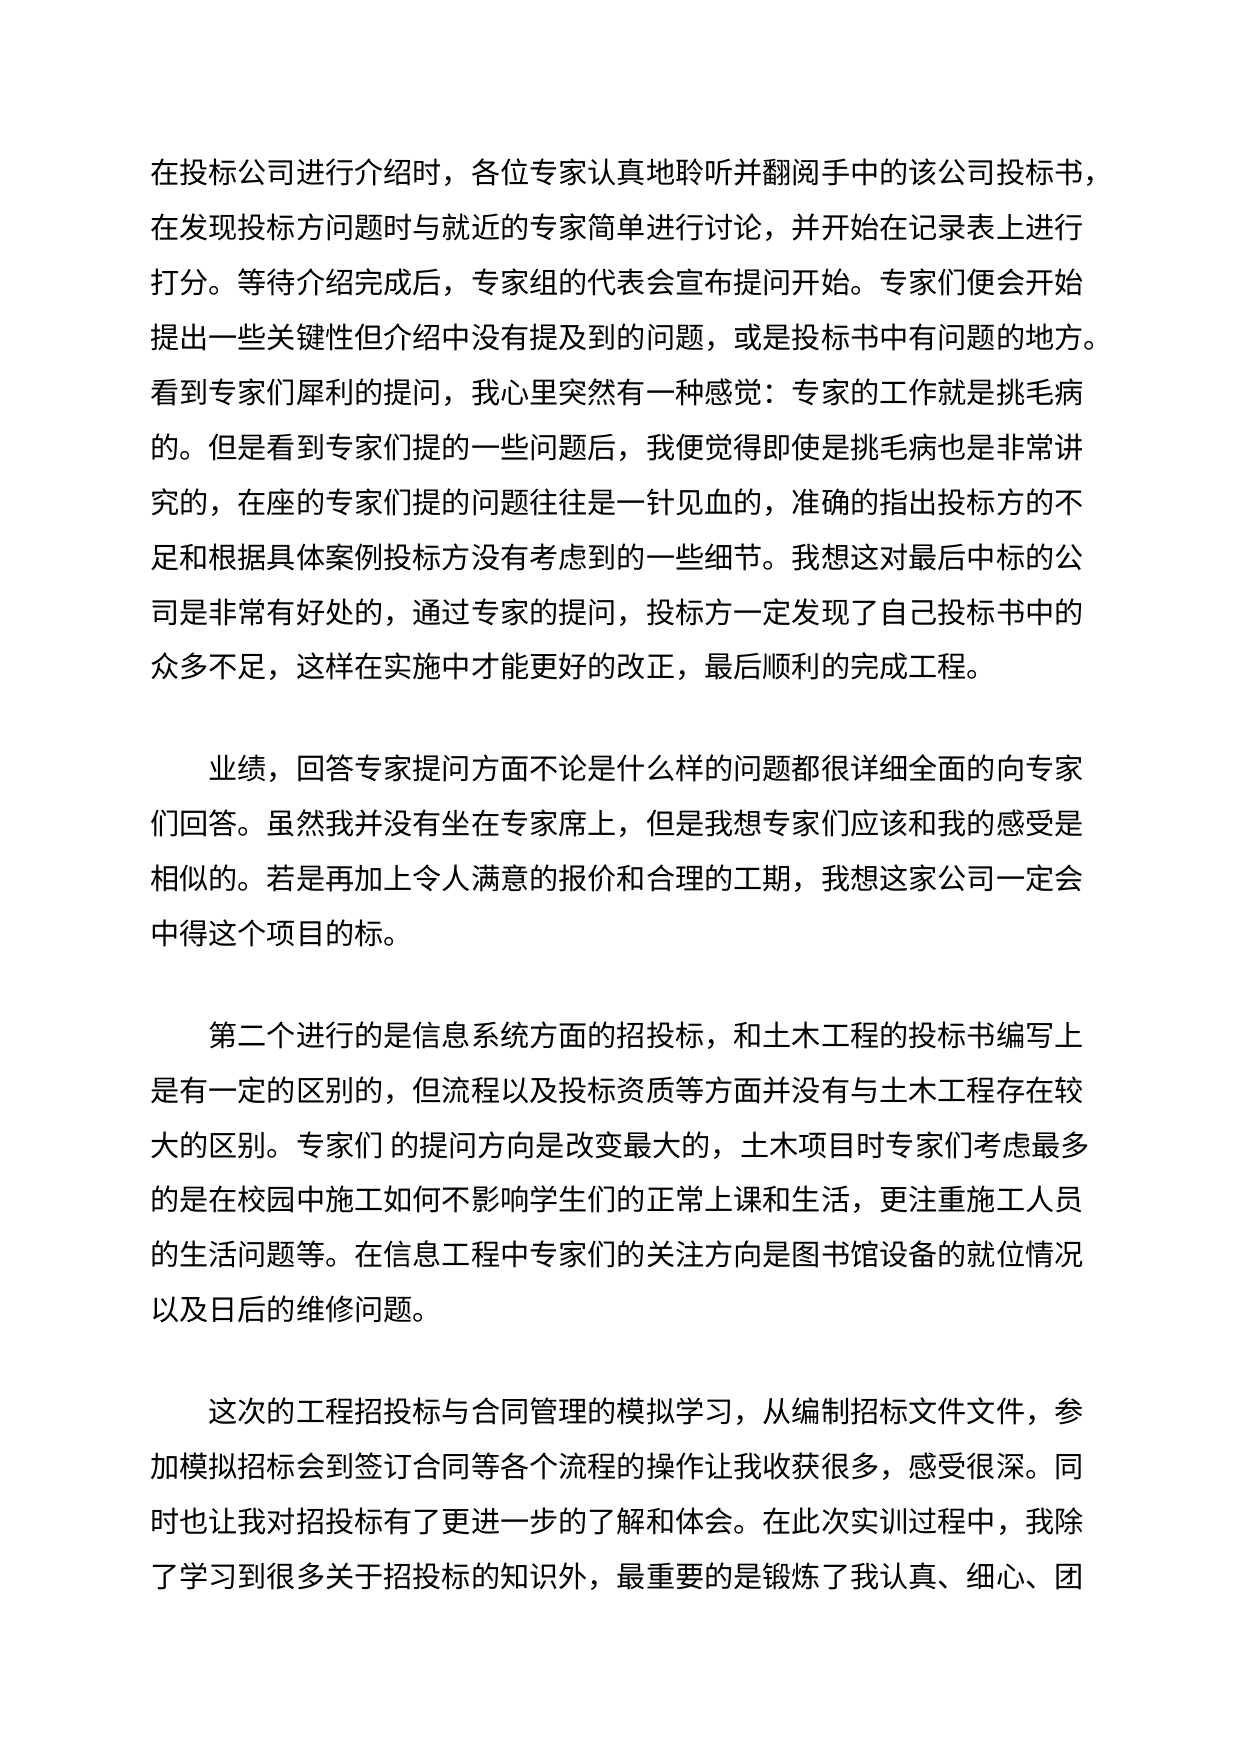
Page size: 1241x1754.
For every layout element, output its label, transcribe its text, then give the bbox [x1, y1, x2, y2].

text 业绩，回答专家提问方面不论是什么样的问题都很详细全面的向专家们回答。虽然我并没有坐在专家席上，但是我想专家们应该和我的感受是相似的。若是再加上令人满意的报价和合理的工期，我想这家公司一定会中得这个项目的标。 [150, 746, 1090, 953]
text 第二个进行的是信息系统方面的招投标，和土木工程的投标书编写上是有一定的区别的，但流程以及投标资质等方面并没有与土木工程存在较大的区别。专家们 的提问方向是改变最大的，土木项目时专家们考虑最多的是在校园中施工如何不影响学生们的正常上课和生活，更注重施工人员的生活问题等。在信息工程中专家们的关注方向是图书馆设备的就位情况以及日后的维修问题。 [150, 1012, 1090, 1329]
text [150, 1388, 1090, 1596]
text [150, 150, 1090, 686]
